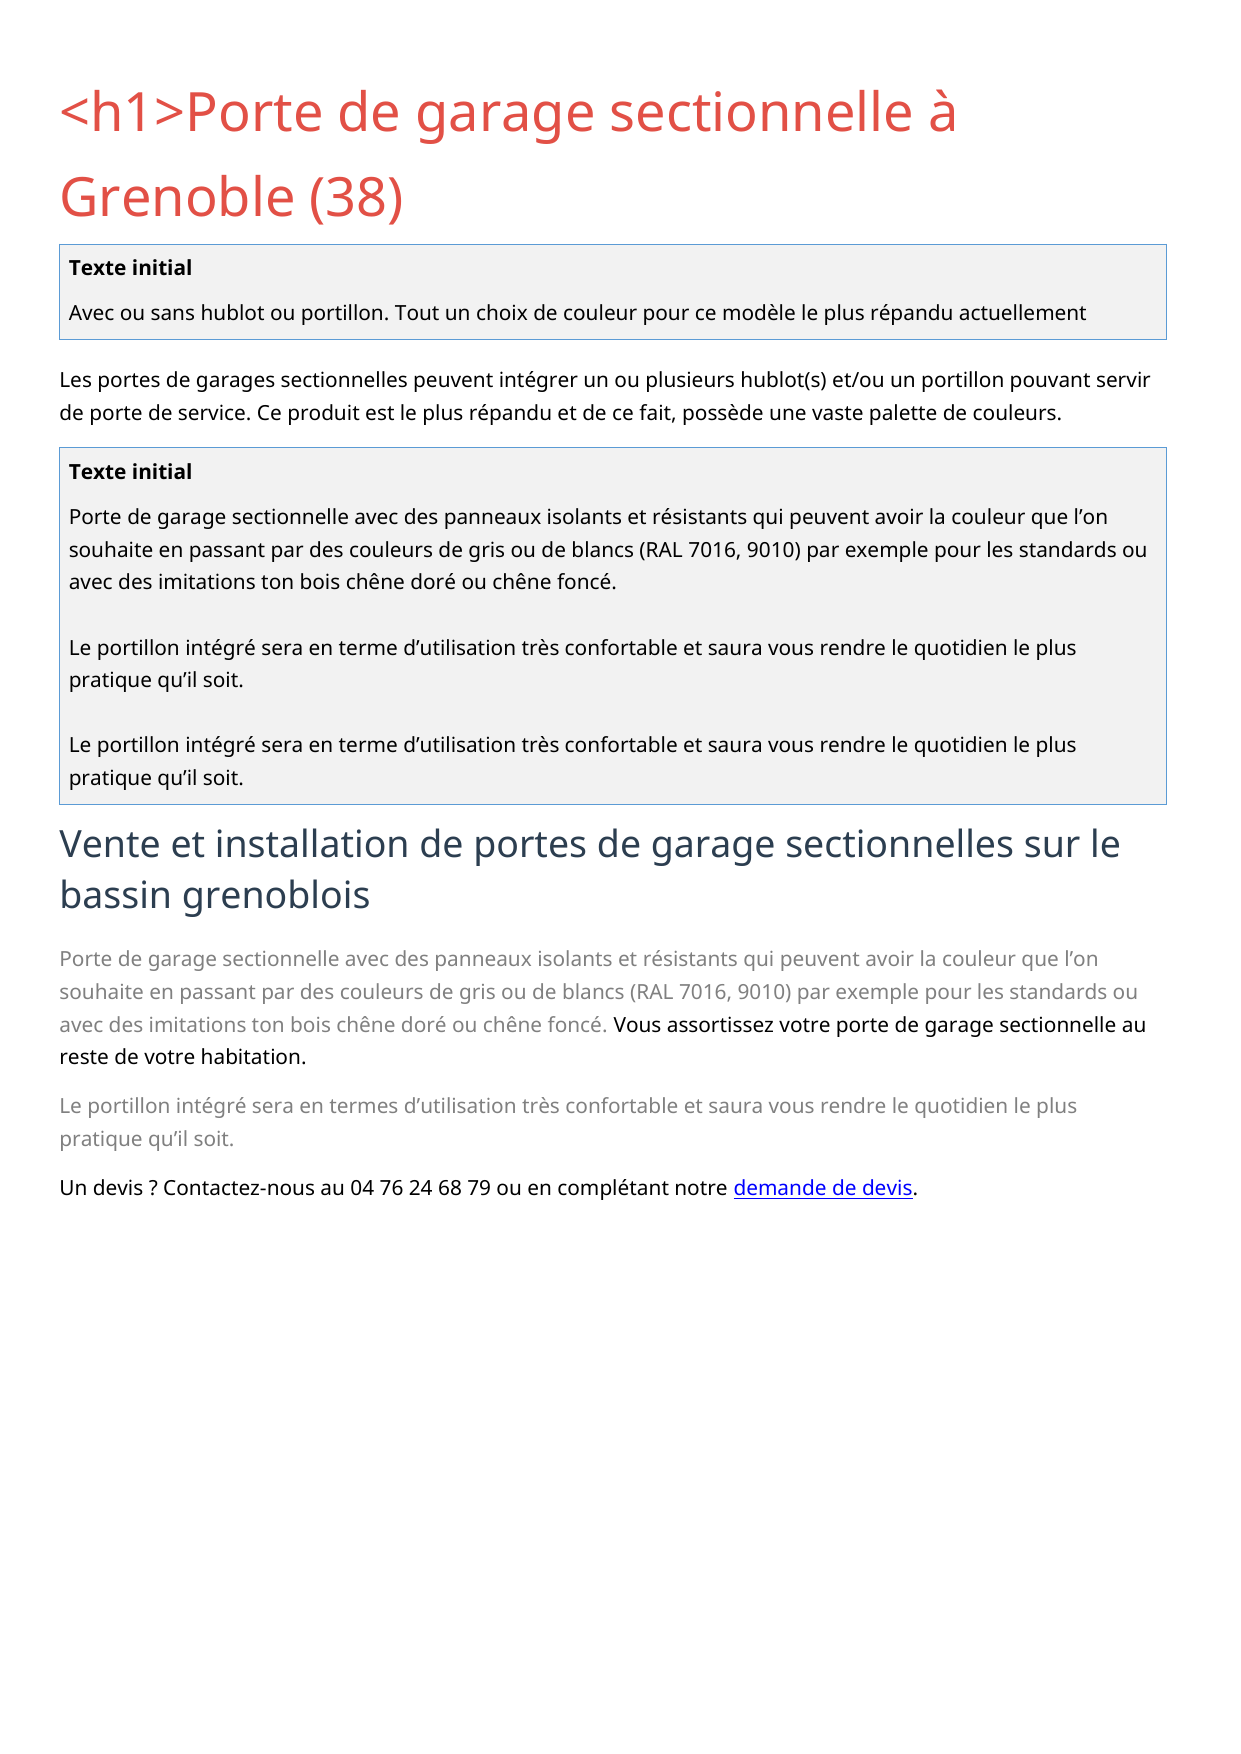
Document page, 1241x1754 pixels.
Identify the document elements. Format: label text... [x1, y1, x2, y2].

subtitle <h1>Porte de garage sectionnelle à Grenoble (38) [59, 74, 1167, 232]
table_header Texte initial Avec ou sans hublot ou portillon. Tout un choix de couleur pour ce modèle le plus répandu actuellement [60, 245, 1166, 339]
table_header Texte initial Porte de garage sectionnelle avec des panneaux isolants et résistants qui peuvent avoir la couleur que l’on souhaite en passant par des couleurs de gris ou de blancs (RAL 7016, 9010) par exemple pour les standards ou avec des imitations ton bois chêne doré ou chêne foncé. Le portillon intégré sera en terme d’utilisation très confortable et saura vous rendre le quotidien le plus pratique qu’il soit. Le portillon intégré sera en terme d’utilisation très confortable et saura vous rendre le quotidien le plus pratique qu’il soit. [60, 448, 1166, 804]
text Porte de garage sectionnelle avec des panneaux isolants et résistants qui peuvent avoir la couleur que l’on souhaite en passant par des couleurs de gris ou de blancs (RAL 7016, 9010) par exemple pour les standards ou avec des imitations ton bois chêne doré ou chêne foncé. Vous assortissez votre porte de garage sectionnelle au reste de votre habitation. [59, 944, 1167, 1071]
text Les portes de garages sectionnelles peuvent intégrer un ou plusieurs hublot(s) et/ou un portillon pouvant servir de porte de service. Ce produit est le plus répandu et de ce fait, possède une vaste palette de couleurs. [59, 365, 1167, 426]
text Le portillon intégré sera en termes d’utilisation très confortable et saura vous rendre le quotidien le plus pratique qu’il soit. [59, 1092, 1167, 1153]
subtitle Vente et installation de portes de garage sectionnelles sur le bassin grenoblois [59, 817, 1167, 919]
text Un devis ? Contactez-nous au 04 76 24 68 79 ou en complétant notre demande de devis. [59, 1173, 1167, 1202]
